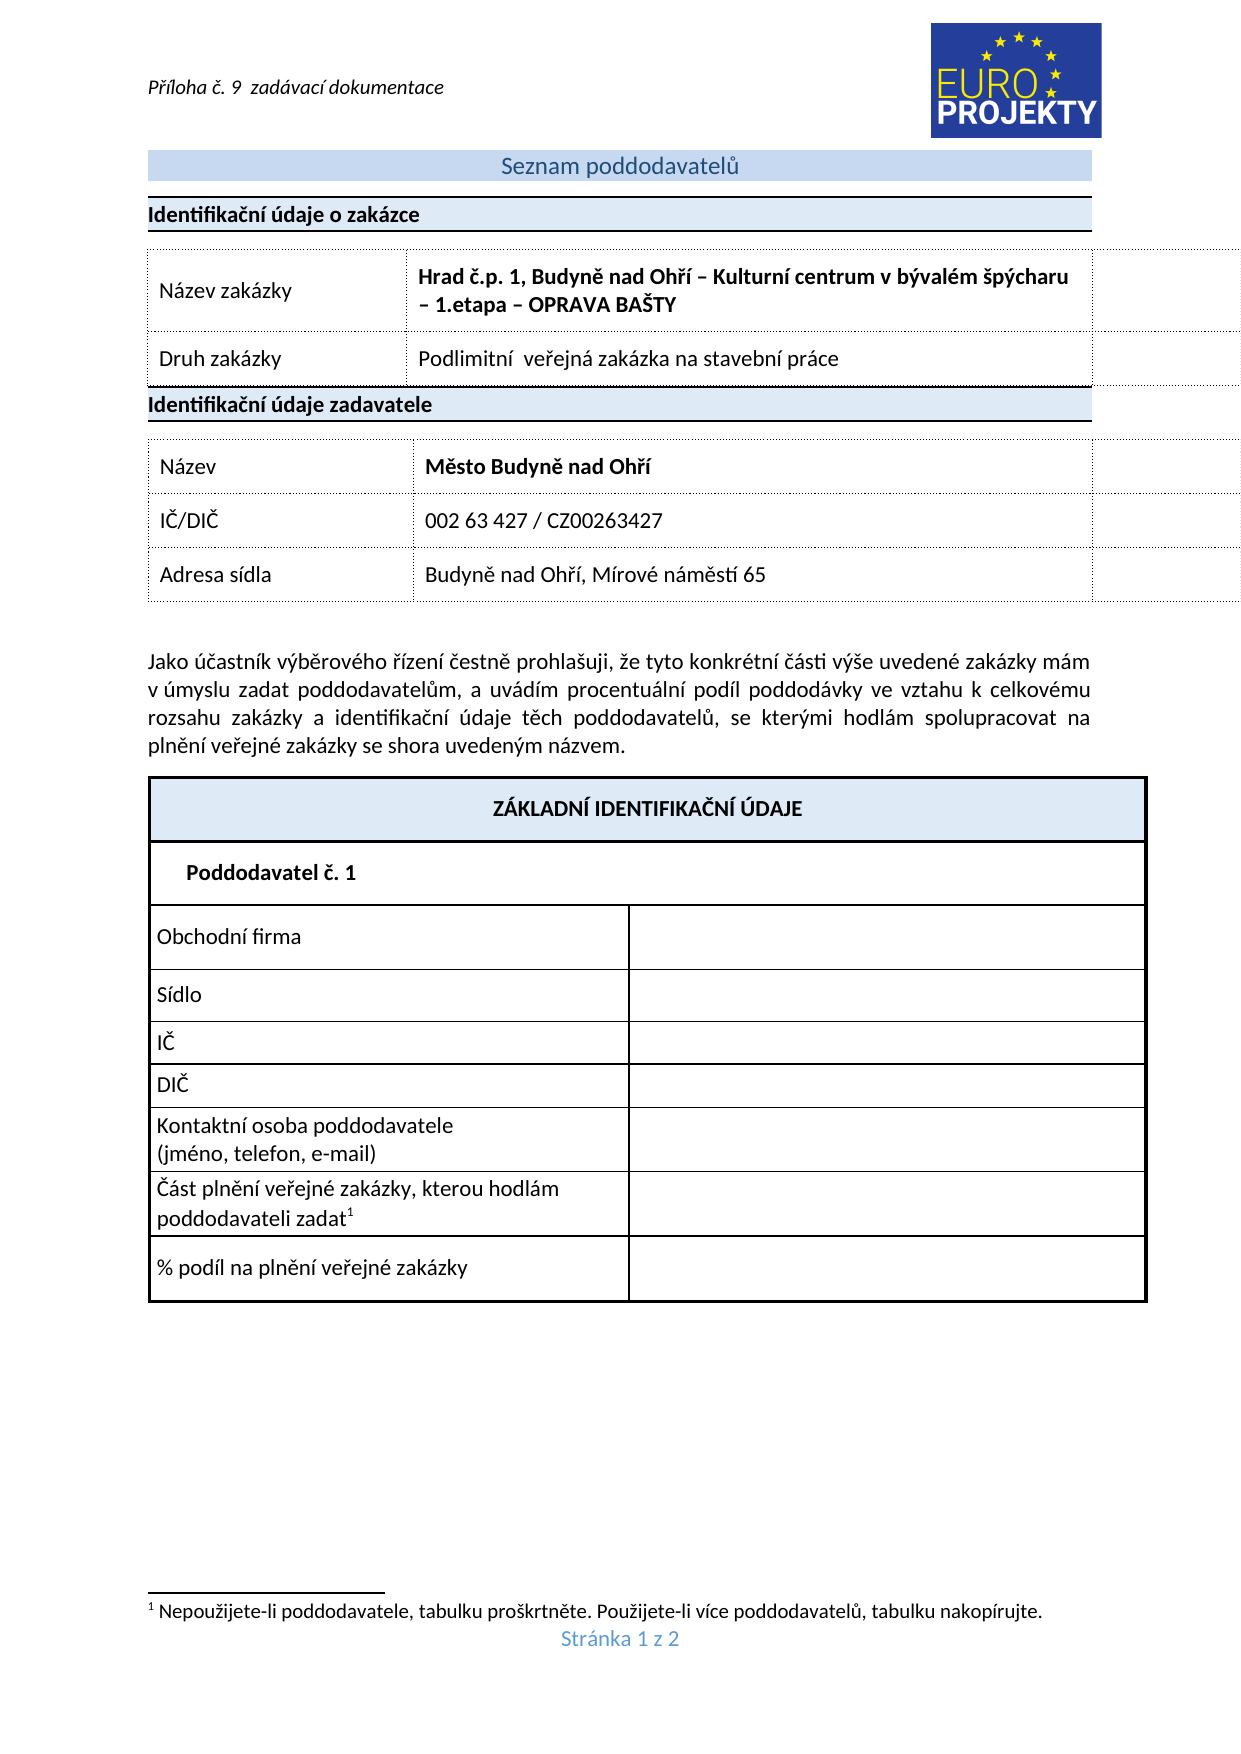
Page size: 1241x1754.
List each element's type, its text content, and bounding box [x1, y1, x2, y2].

subtitle Seznam poddodavatelů [148, 150, 1092, 181]
table_cell [630, 1237, 1144, 1299]
text Identifikační údaje zadavatele [148, 388, 1092, 420]
table_cell Sídlo [151, 970, 628, 1021]
table_cell Kontaktní osoba poddodavatele (jméno, telefon, e-mail) [151, 1108, 628, 1171]
table_cell [630, 1172, 1144, 1235]
table_cell Obchodní firma [151, 906, 628, 969]
table_cell [630, 1022, 1144, 1063]
table_cell Poddodavatel č. 1 [151, 843, 1144, 904]
table_header Název [148, 439, 413, 493]
table_cell Adresa sídla [148, 547, 413, 601]
table_cell [1092, 493, 1240, 547]
table_header Základní identifikační údaje [151, 779, 1144, 840]
table_cell IČ [151, 1022, 628, 1063]
table_cell [630, 906, 1144, 969]
table_cell [630, 970, 1144, 1021]
text Identifikační údaje o zakázce [148, 198, 1092, 230]
table_cell [630, 1108, 1144, 1171]
table_header Název zakázky [148, 249, 407, 331]
table_cell Druh zakázky [148, 331, 407, 385]
table_cell Část plnění veřejné zakázky, kterou hodlám poddodavateli zadat [151, 1172, 628, 1235]
table_cell 002 63 427 / CZ00263427 [414, 493, 1092, 547]
text Jako účastník výběrového řízení čestně prohlašuji, že tyto konkrétní části výše uvedené zakázky mám v úmyslu zadat poddodavatelům, a uvádím procentuální podíl poddodávky ve vztahu k celkovému rozsahu zakázky a identifikační údaje těch poddodavatelů, se kterými hodlám spolupracovat na plnění veřejné zakázky se shora uvedeným názvem. [148, 647, 1092, 759]
table_cell % podíl na plnění veřejné zakázky [151, 1237, 628, 1299]
table_cell IČ/DIČ [148, 493, 413, 547]
table_header Město Budyně nad Ohří [414, 439, 1092, 493]
table_cell DIČ [151, 1065, 628, 1106]
table_cell [1093, 331, 1240, 385]
table_cell Podlimitní veřejná zakázka na stavební práce [407, 331, 1093, 385]
table_header Hrad č.p. 1, Budyně nad Ohří – Kulturní centrum v bývalém špýcharu – 1.etapa – OPRAVA BAŠTY [407, 249, 1093, 331]
picture [931, 23, 1102, 138]
table_cell [1092, 547, 1240, 601]
table_cell Budyně nad Ohří, Mírové náměstí 65 [414, 547, 1092, 601]
table_header [1093, 249, 1240, 331]
table_header [1092, 439, 1240, 493]
table_cell [630, 1065, 1144, 1106]
